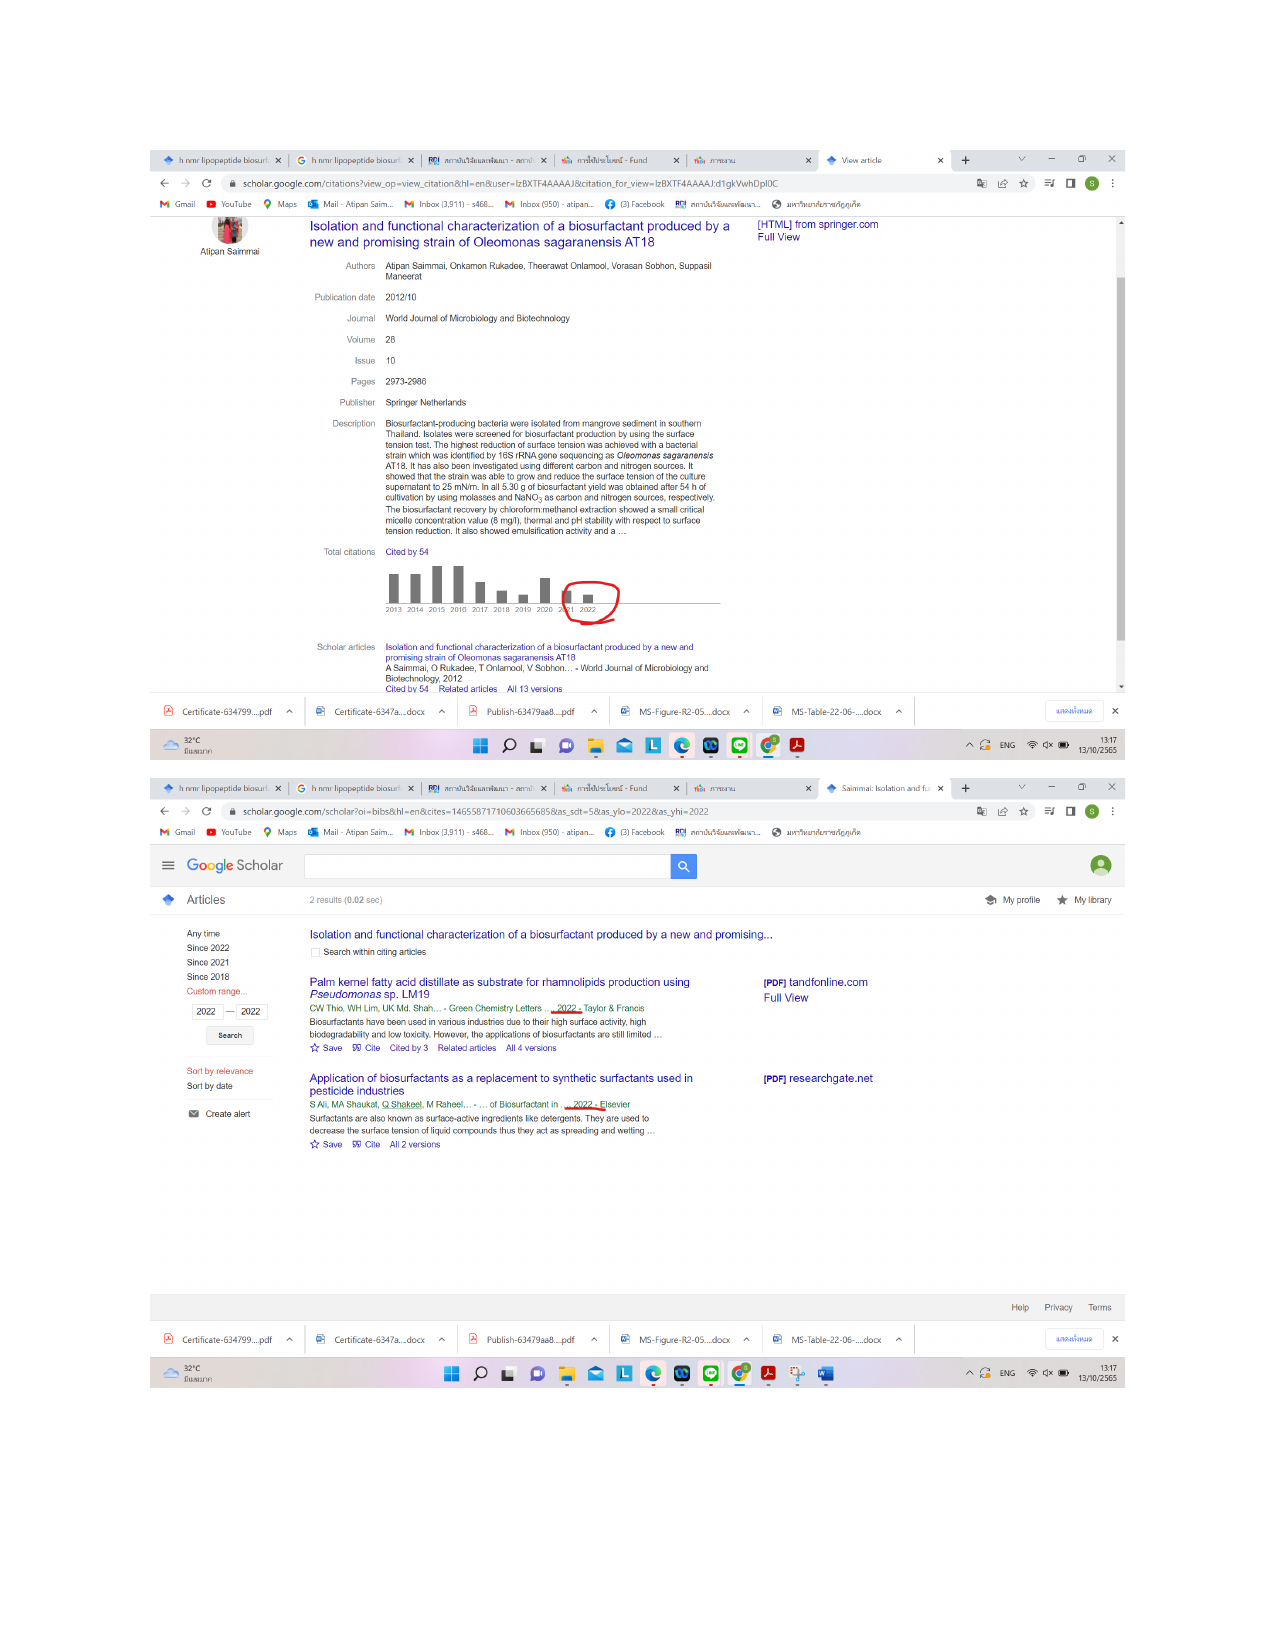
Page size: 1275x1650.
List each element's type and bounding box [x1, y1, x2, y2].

picture [150, 778, 1125, 1388]
picture [150, 150, 1125, 760]
